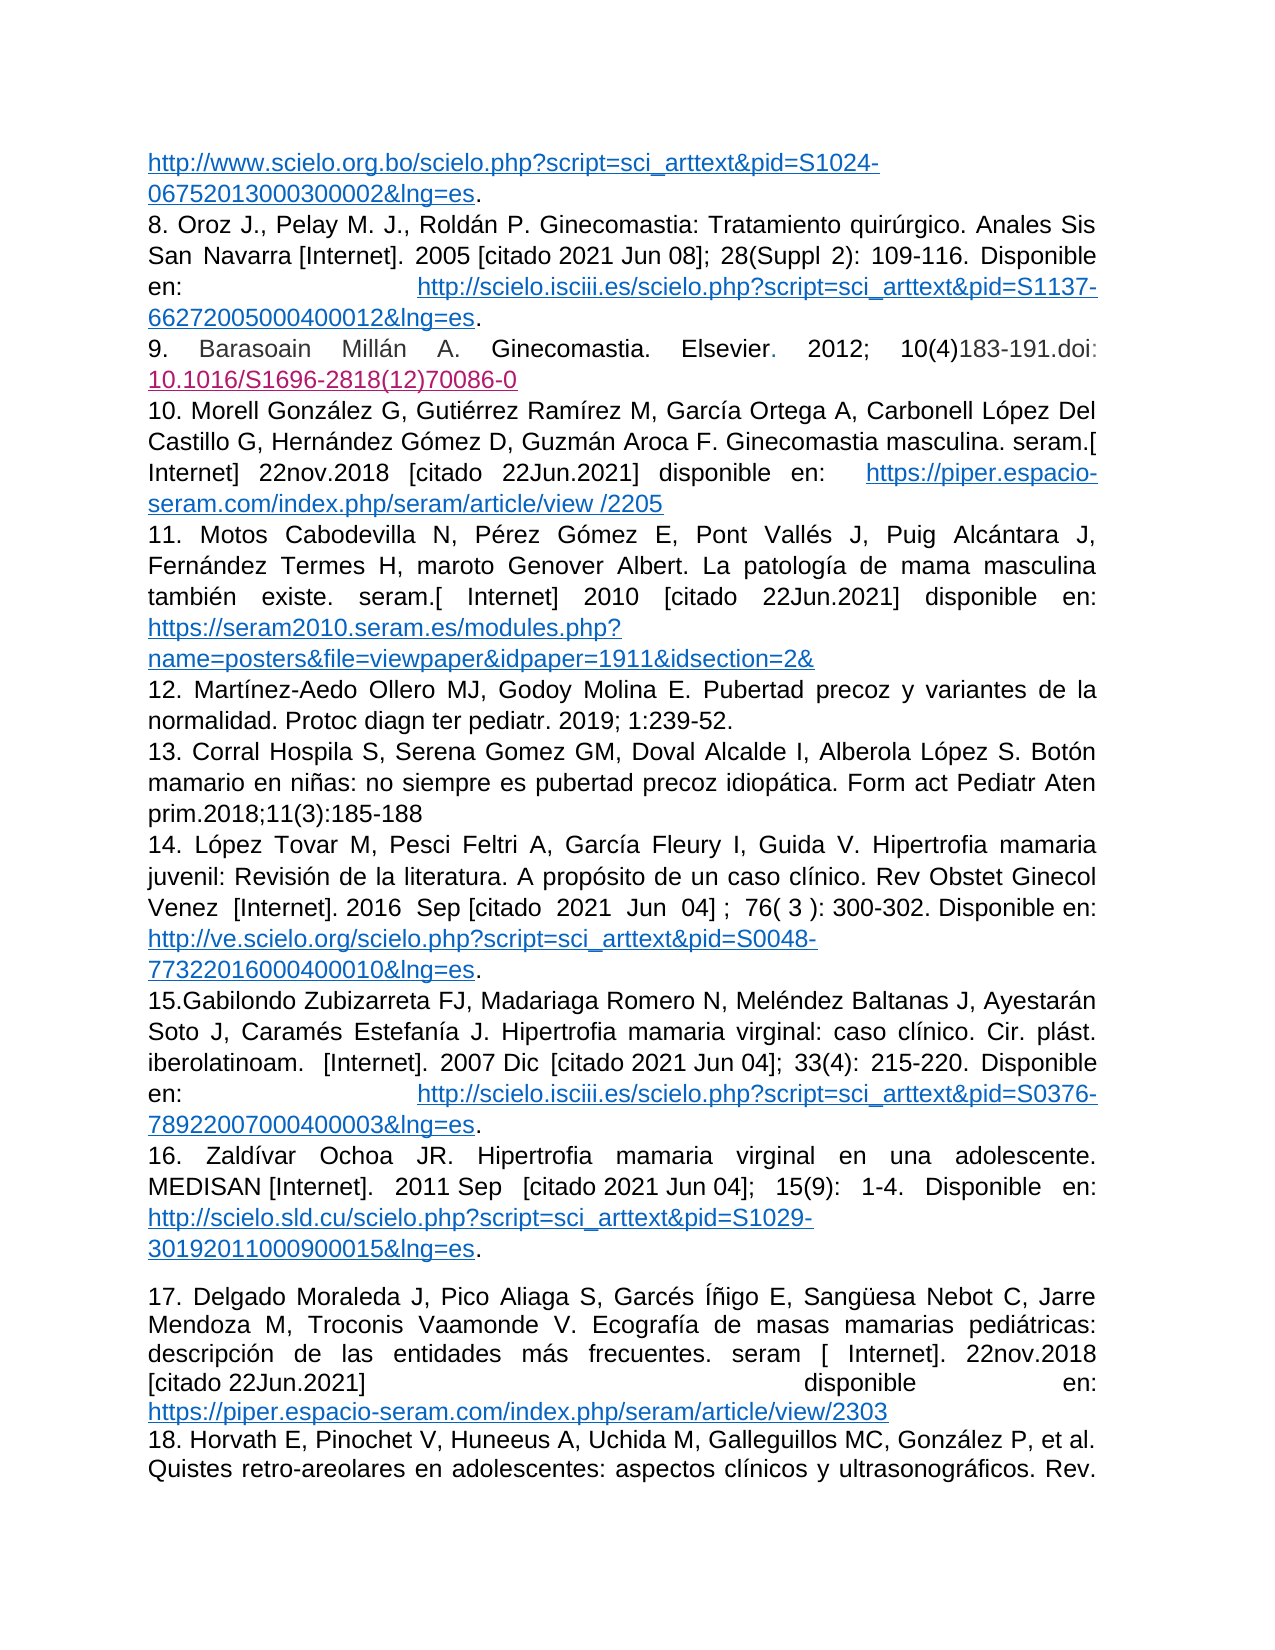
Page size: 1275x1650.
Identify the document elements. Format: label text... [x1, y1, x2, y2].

list 14. López Tovar M, Pesci Feltri A, García Fleury I, Guida V. Hipertrofia mamaria juvenil: Revisión de la literatura. A propósito de un caso clínico. Rev Obstet Ginecol Venez [Internet]. 2016 Sep [citado 2021 Jun 04] ; 76( 3 ): 300-302. Disponible en: http://ve.scielo.org/scielo.php?script=sci_arttext&pid=S0048-77322016000400010&lng=es. [148, 831, 1098, 983]
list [148, 148, 1098, 207]
list 13. Corral Hospila S, Serena Gomez GM, Doval Alcalde I, Alberola López S. Botón mamario en niñas: no siempre es pubertad precoz idiopática. Form act Pediatr Aten prim.2018;11(3):185-188 [148, 737, 1098, 828]
list 11. Motos Cabodevilla N, Pérez Gómez E, Pont Vallés J, Puig Alcántara J, Fernández Termes H, maroto Genover Albert. La patología de mama masculina también existe. seram.[ Internet] 2010 [citado 22Jun.2021] disponible en: https://seram2010.seram.es/modules.php?name=posters&file=viewpaper&idpaper=1911&idsection=2& [148, 520, 1098, 673]
list 10. Morell González G, Gutiérrez Ramírez M, García Ortega A, Carbonell López Del Castillo G, Hernández Gómez D, Guzmán Aroca F. Ginecomastia masculina. seram.[ Internet] 22nov.2018 [citado 22Jun.2021] disponible en: https://piper.espacio-seram.com/index.php/seram/article/view /2205 [148, 396, 1098, 518]
text 17. Delgado Moraleda J, Pico Aliaga S, Garcés Íñigo E, Sangüesa Nebot C, Jarre Mendoza M, Troconis Vaamonde V. Ecografía de masas mamarias pediátricas: descripción de las entidades más frecuentes. seram [ Internet]. 22nov.2018 [citado 22Jun.2021] disponible en: https://piper.espacio-seram.com/index.php/seram/article/view/2303 [148, 1282, 1098, 1426]
list 12. Martínez-Aedo Ollero MJ, Godoy Molina E. Pubertad precoz y variantes de la normalidad. Protoc diagn ter pediatr. 2019; 1:239-52. [148, 675, 1098, 735]
list 8. Oroz J., Pelay M. J., Roldán P. Ginecomastia: Tratamiento quirúrgico. Anales Sis San Navarra [Internet]. 2005 [citado 2021 Jun 08]; 28(Suppl 2): 109-116. Disponible en: http://scielo.isciii.es/scielo.php?script=sci_arttext&pid=S1137-66272005000400012&lng=es. [148, 210, 1098, 332]
list 15.Gabilondo Zubizarreta FJ, Madariaga Romero N, Meléndez Baltanas J, Ayestarán Soto J, Caramés Estefanía J. Hipertrofia mamaria virginal: caso clínico. Cir. plást. iberolatinoam. [Internet]. 2007 Dic [citado 2021 Jun 04]; 33(4): 215-220. Disponible en: http://scielo.isciii.es/scielo.php?script=sci_arttext&pid=S0376-78922007000400003&lng=es. [148, 986, 1098, 1139]
list 16. Zaldívar Ochoa JR. Hipertrofia mamaria virginal en una adolescente. MEDISAN [Internet]. 2011 Sep [citado 2021 Jun 04]; 15(9): 1-4. Disponible en: http://scielo.sld.cu/scielo.php?script=sci_arttext&pid=S1029-30192011000900015&lng=es. [148, 1141, 1098, 1263]
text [148, 1426, 1098, 1483]
list 9. Barasoain Millán A. Ginecomastia. Elsevier. 2012; 10(4)183-191.doi: 10.1016/S1696-2818(12)70086-0 [148, 334, 1098, 394]
